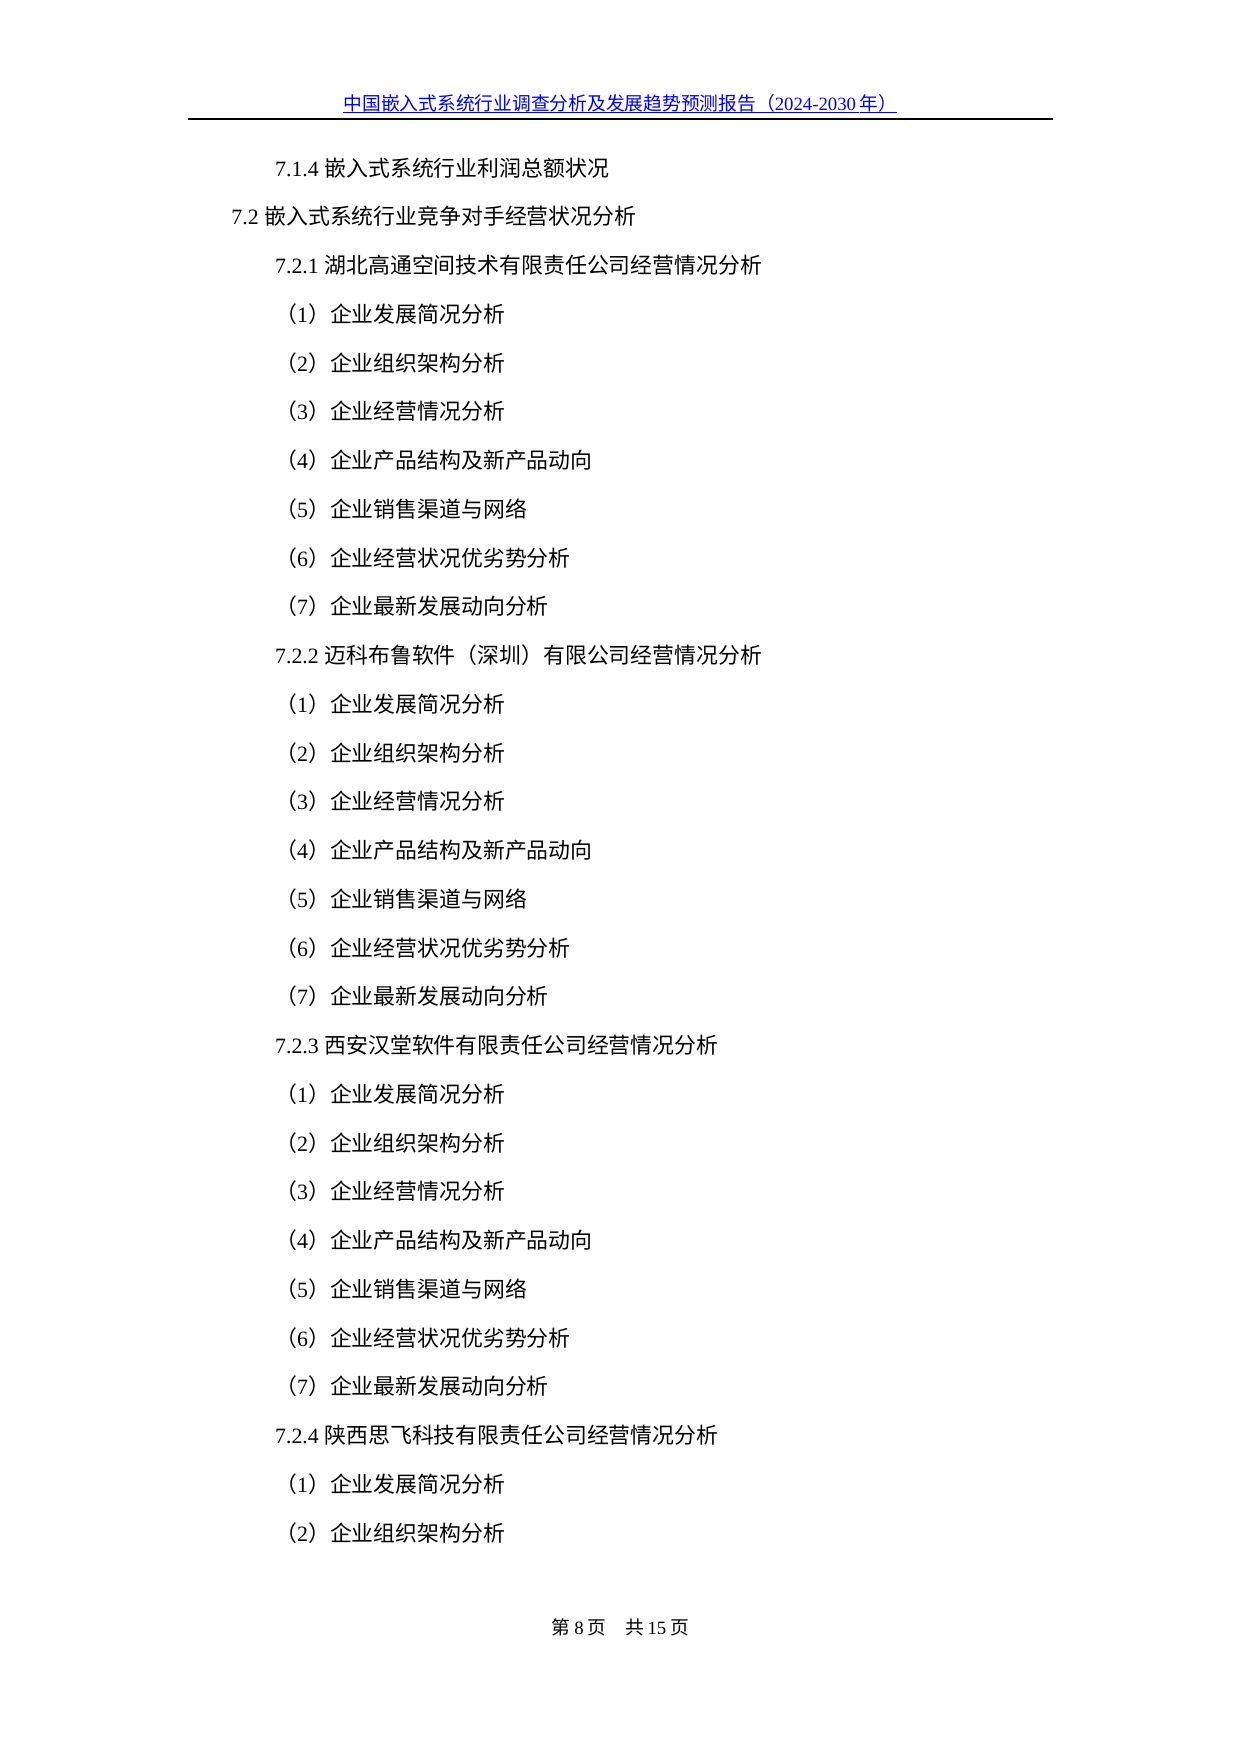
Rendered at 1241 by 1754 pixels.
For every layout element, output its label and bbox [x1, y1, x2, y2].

text [187, 150, 1053, 1548]
